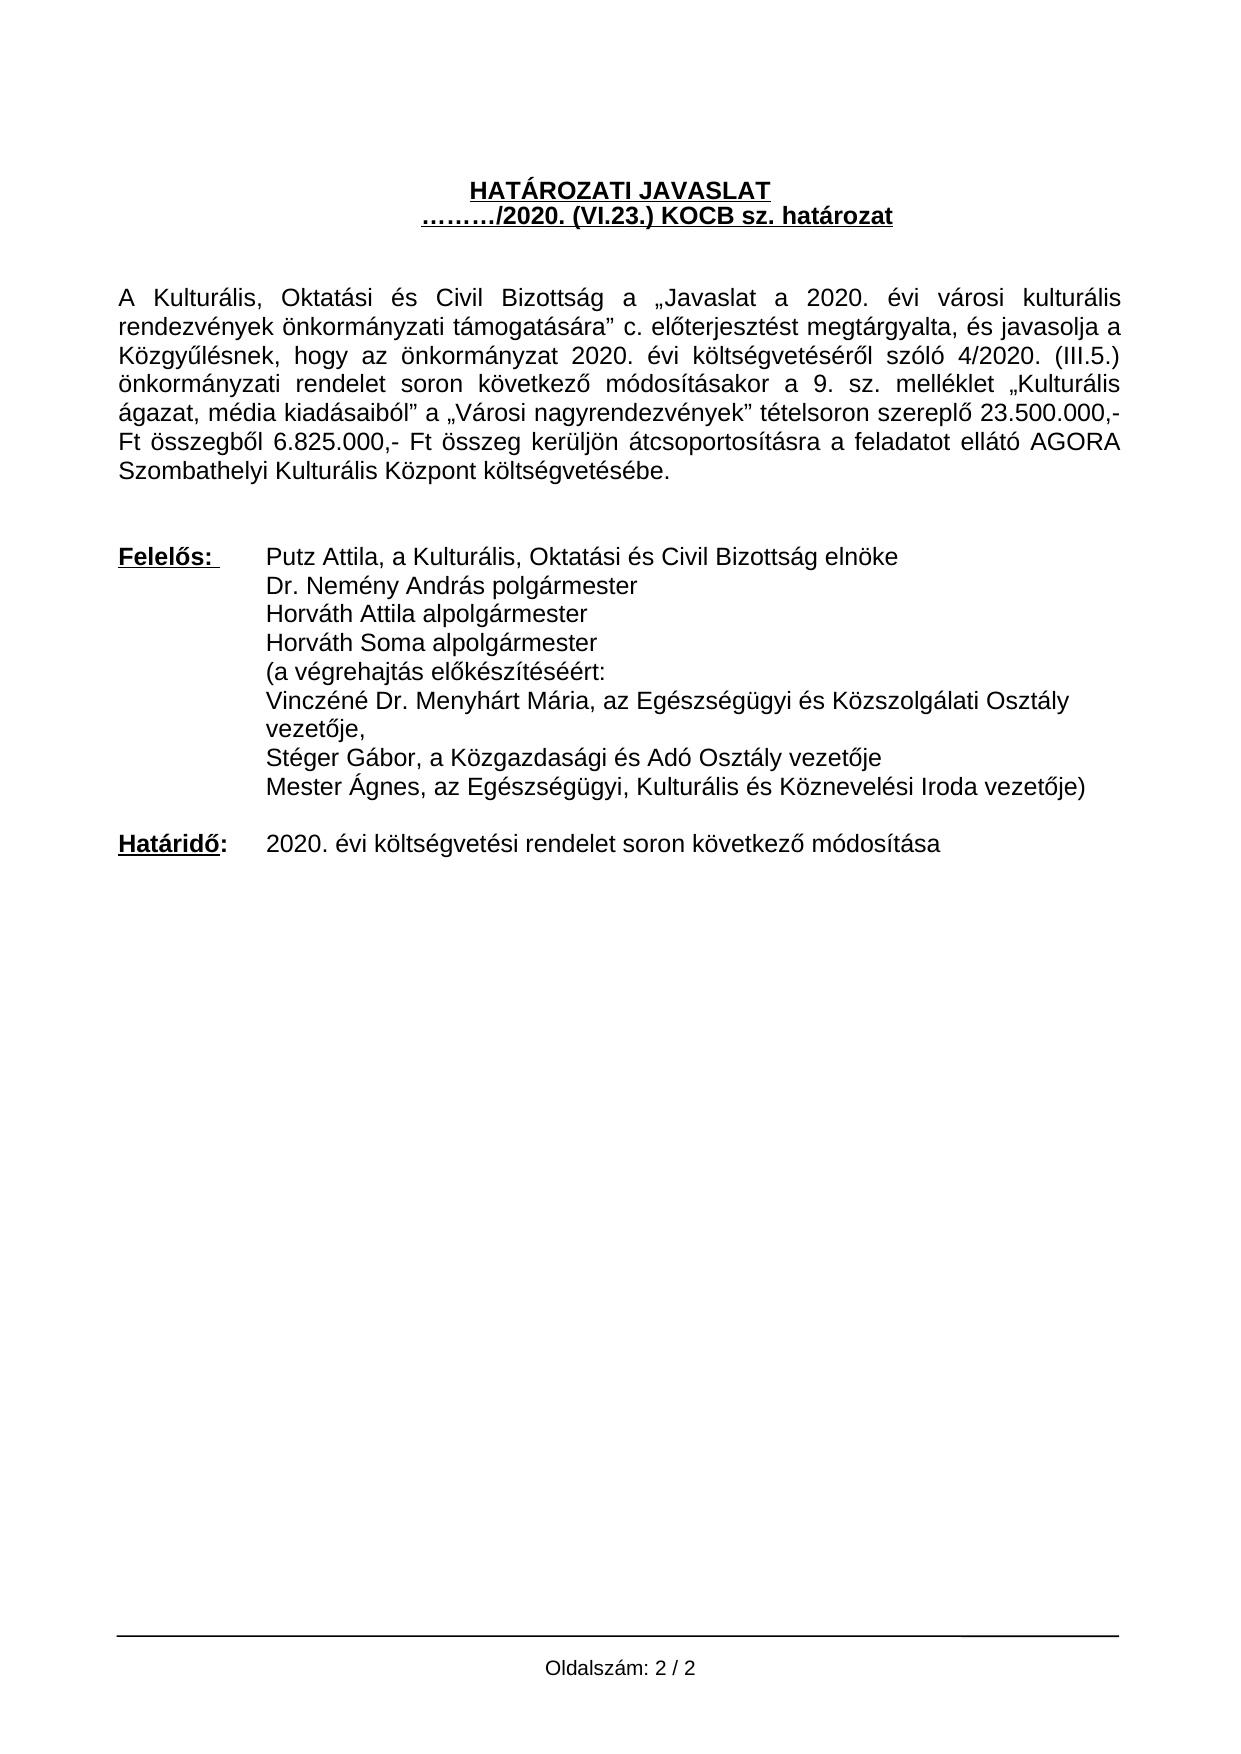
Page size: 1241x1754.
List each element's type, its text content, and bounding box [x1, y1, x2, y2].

text Horváth Attila alpolgármester [118, 599, 1122, 628]
text (a végrehajtás előkészítéséért: [134, 657, 1122, 686]
text Mester Ágnes, az Egészségügyi, Kulturális és Köznevelési Iroda vezetője) [134, 772, 1122, 801]
text Vinczéné Dr. Menyhárt Mária, az Egészségügyi és Közszolgálati Osztály vezetője, [134, 686, 1122, 743]
text Horváth Soma alpolgármester [118, 628, 1122, 657]
text A Kulturális, Oktatási és Civil Bizottság a „Javaslat a 2020. évi városi kulturális rendezvények önkormányzati támogatására” c. előterjesztést megtárgyalta, és javasolja a Közgyűlésnek, hogy az önkormányzat 2020. évi költségvetéséről szóló 4/2020. (III.5.) önkormányzati rendelet soron következő módosításakor a 9. sz. melléklet „Kulturális ágazat, média kiadásaiból” a „Városi nagyrendezvények” tételsoron szereplő 23.500.000,- Ft összegből 6.825.000,- Ft összeg kerüljön átcsoportosításra a feladatot ellátó AGORA Szombathelyi Kulturális Központ költségvetésébe. [118, 283, 1122, 484]
text Stéger Gábor, a Közgazdasági és Adó Osztály vezetője [134, 743, 1122, 772]
text HATÁROZATI JAVASLAT [118, 176, 1122, 204]
text Dr. Nemény András polgármester [118, 571, 1122, 599]
text ………/2020. (VI.23.) KOCB sz. határozat [118, 204, 1122, 229]
text Felelős: Putz Attila, a Kulturális, Oktatási és Civil Bizottság elnöke [118, 542, 1122, 571]
text Határidő: 2020. évi költségvetési rendelet soron következő módosítása [118, 829, 1122, 858]
